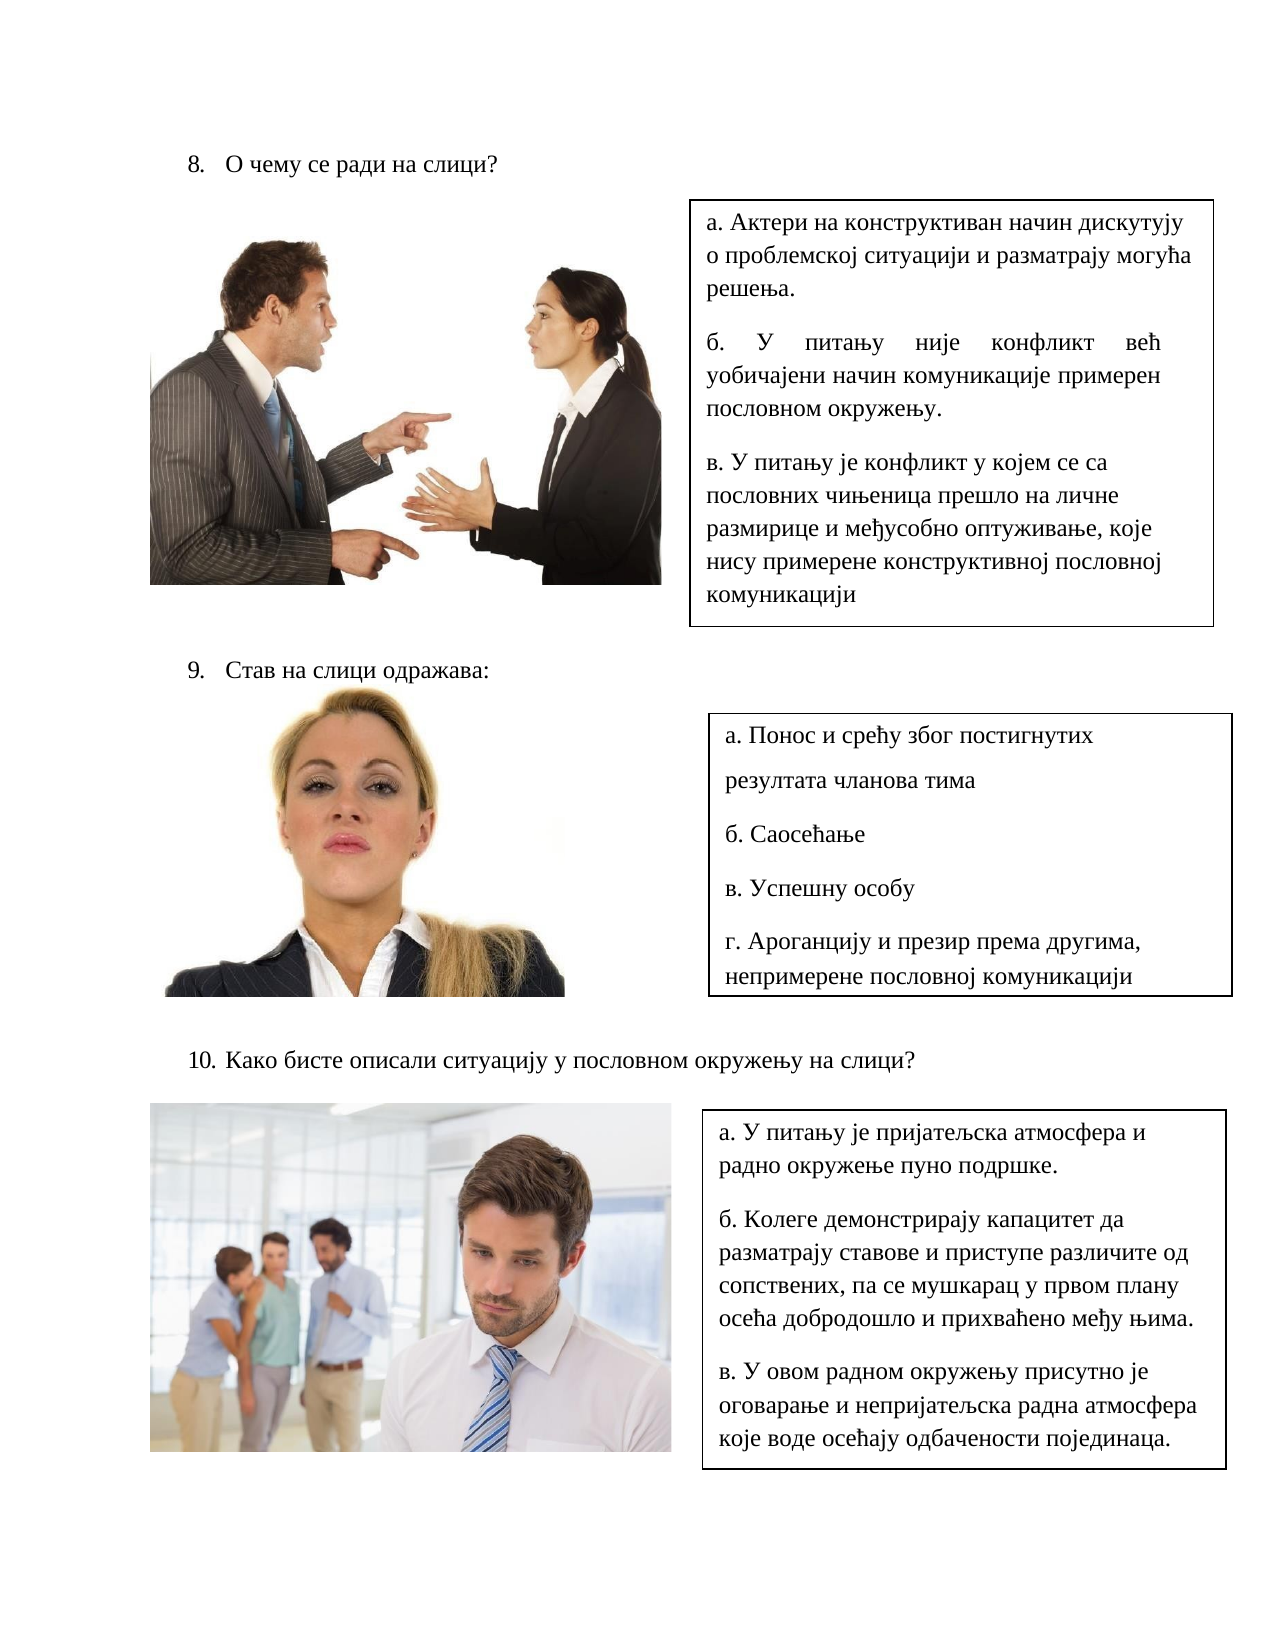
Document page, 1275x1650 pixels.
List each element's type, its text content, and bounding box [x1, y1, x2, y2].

picture [161, 684, 565, 997]
list Како бисте описали ситуацију у пословном окружењу на слици? [187, 1045, 1271, 1074]
picture [150, 1103, 672, 1452]
list О чему се ради на слици? [187, 149, 1271, 177]
list Став на слици одражава: [187, 656, 1271, 684]
picture [150, 236, 662, 585]
